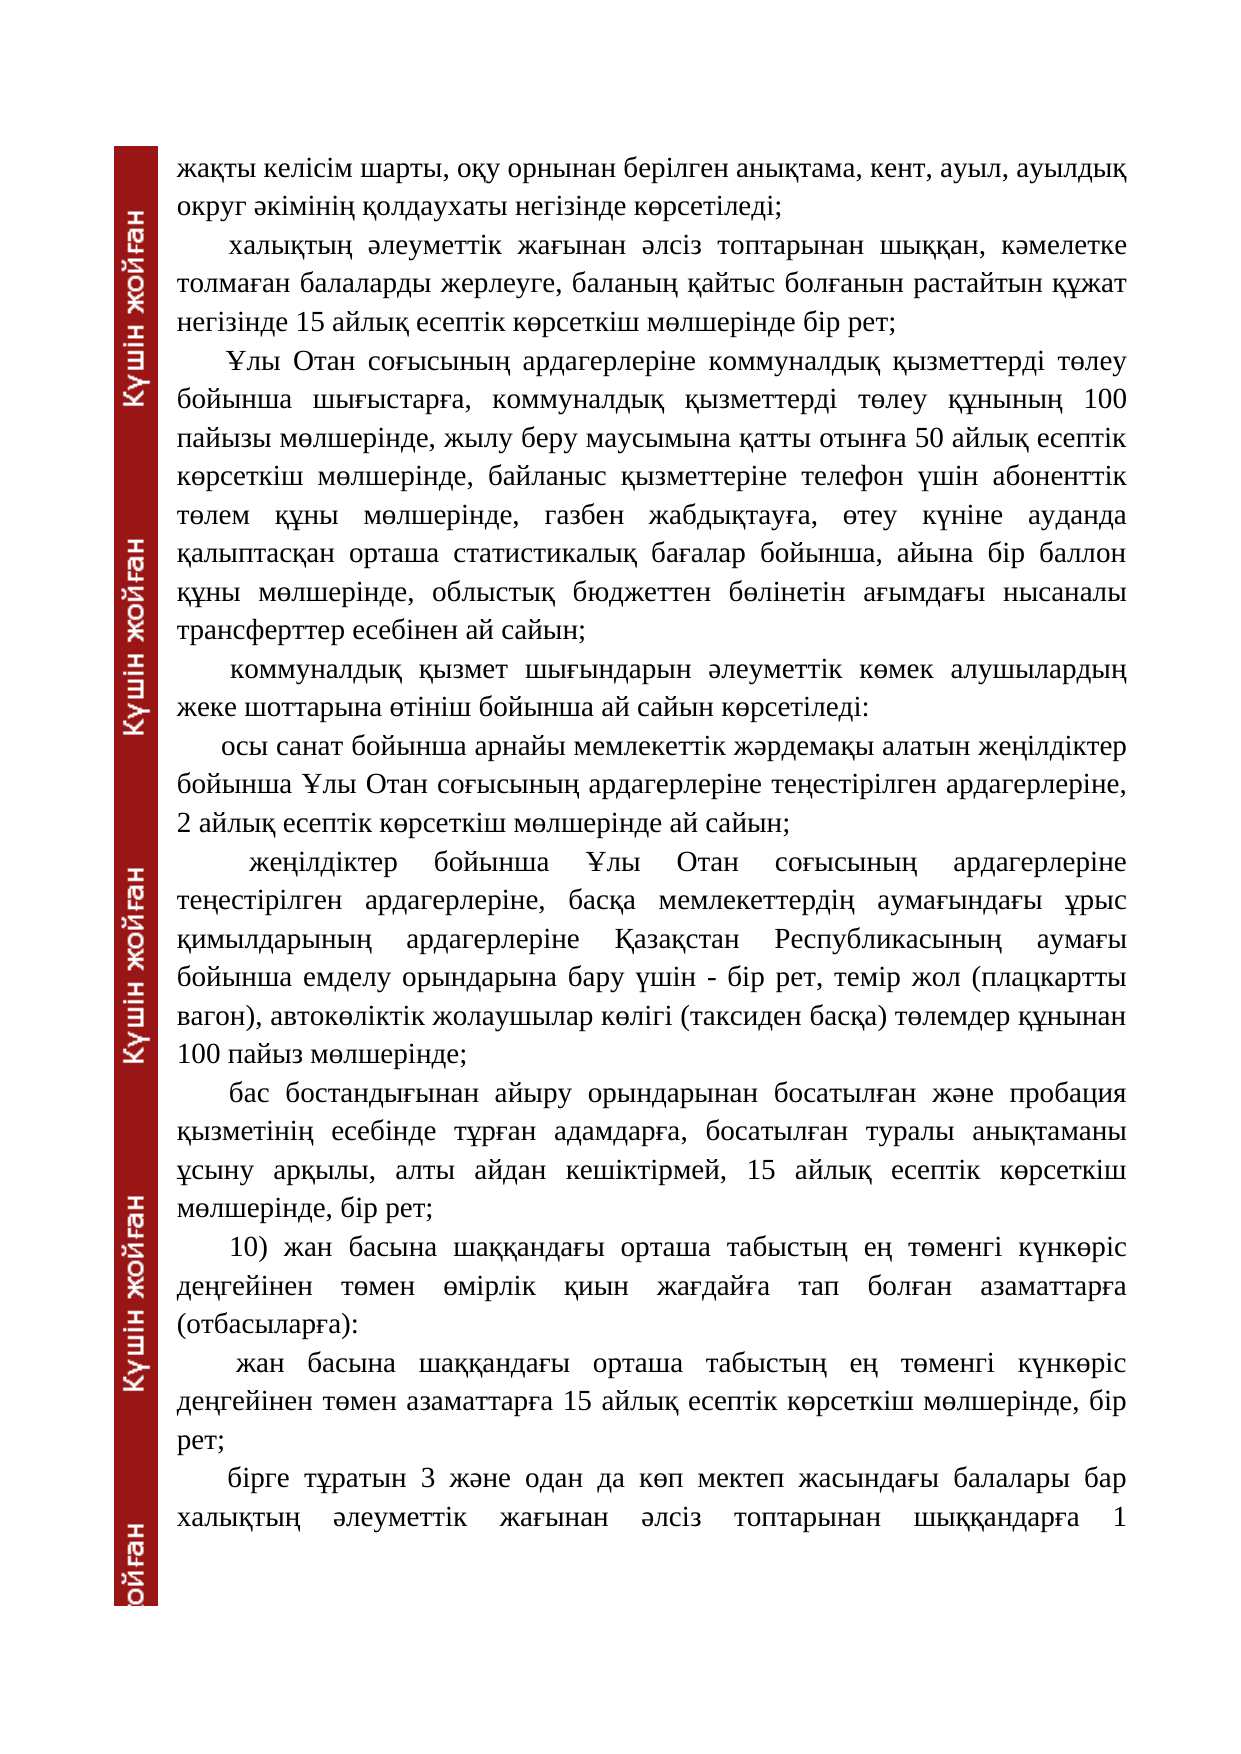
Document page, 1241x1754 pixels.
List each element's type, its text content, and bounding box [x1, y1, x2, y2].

picture [114, 1532, 158, 1606]
text осы санат бойынша арнайы мемлекеттік жәрдемақы алатын жеңілдіктер бойынша Ұлы Отан соғысының ардагерлеріне теңестірілген ардагерлеріне, 2 айлық есептік көрсеткіш мөлшерінде ай сайын; [112, 728, 1128, 839]
text жан басына шаққандағы орташа табыстың ең төменгі күнкөріс деңгейінен төмен азаматтарға 15 айлық есептік көрсеткіш мөлшерінде, бір рет; [112, 1345, 1128, 1455]
picture [114, 646, 158, 651]
picture [114, 1340, 158, 1345]
picture [114, 338, 158, 343]
picture [114, 222, 158, 227]
picture [114, 1070, 158, 1075]
text халықтың әлеуметтік жағынан әлсіз топтарынан шыққан, кәмелетке толмаған балаларды жерлеуге, баланың қайтыс болғанын растайтын құжат негізінде 15 айлық есептік көрсеткіш мөлшерінде бір рет; [112, 227, 1128, 338]
text жеңілдіктер бойынша Ұлы Отан соғысының ардагерлеріне теңестірілген ардагерлеріне, басқа мемлекеттердің аумағындағы ұрыс қимылдарының ардагерлеріне Қазақстан Республикасының аумағы бойынша емделу орындарына бару үшін - бір рет, темір жол (плацкартты вагон), автокөліктік жолаушылар көлігі (таксиден басқа) төлемдер құнынан 100 пайыз мөлшерінде; [112, 844, 1128, 1070]
text бас бостандығынан айыру орындарынан босатылған және пробация қызметінің есебінде тұрған адамдарға, босатылған туралы анықтаманы ұсыну арқылы, алты айдан кешіктірмей, 15 айлық есептік көрсеткіш мөлшерінде, бір рет; [112, 1075, 1128, 1224]
picture [114, 146, 158, 150]
picture [114, 839, 158, 844]
picture [114, 723, 158, 728]
text Ұлы Отан соғысының ардагерлеріне коммуналдық қызметтерді төлеу бойынша шығыстарға, коммуналдық қызметтерді төлеу құнының 100 пайызы мөлшерінде, жылу беру маусымына қатты отынға 50 айлық есептік көрсеткіш мөлшерінде, байланыс қызметтеріне телефон үшін абоненттік төлем құны мөлшерінде, газбен жабдықтауға, өтеу күніне ауданда қалыптасқан орташа статистикалық бағалар бойынша, айына бір баллон құны мөлшерінде, облыстық бюджеттен бөлінетін ағымдағы нысаналы трансферттер есебінен ай сайын; [112, 343, 1128, 646]
picture [114, 1455, 158, 1460]
text 10) жан басына шаққандағы орташа табыстың ең төменгі күнкөріс деңгейінен төмен өмірлік қиын жағдайға тап болған азаматтарға (отбасыларға): [112, 1229, 1128, 1340]
text коммуналдық қызмет шығындарын әлеуметтік көмек алушылардың жеке шоттарына өтініш бойынша ай сайын көрсетіледі: [112, 651, 1128, 723]
picture [114, 1224, 158, 1229]
